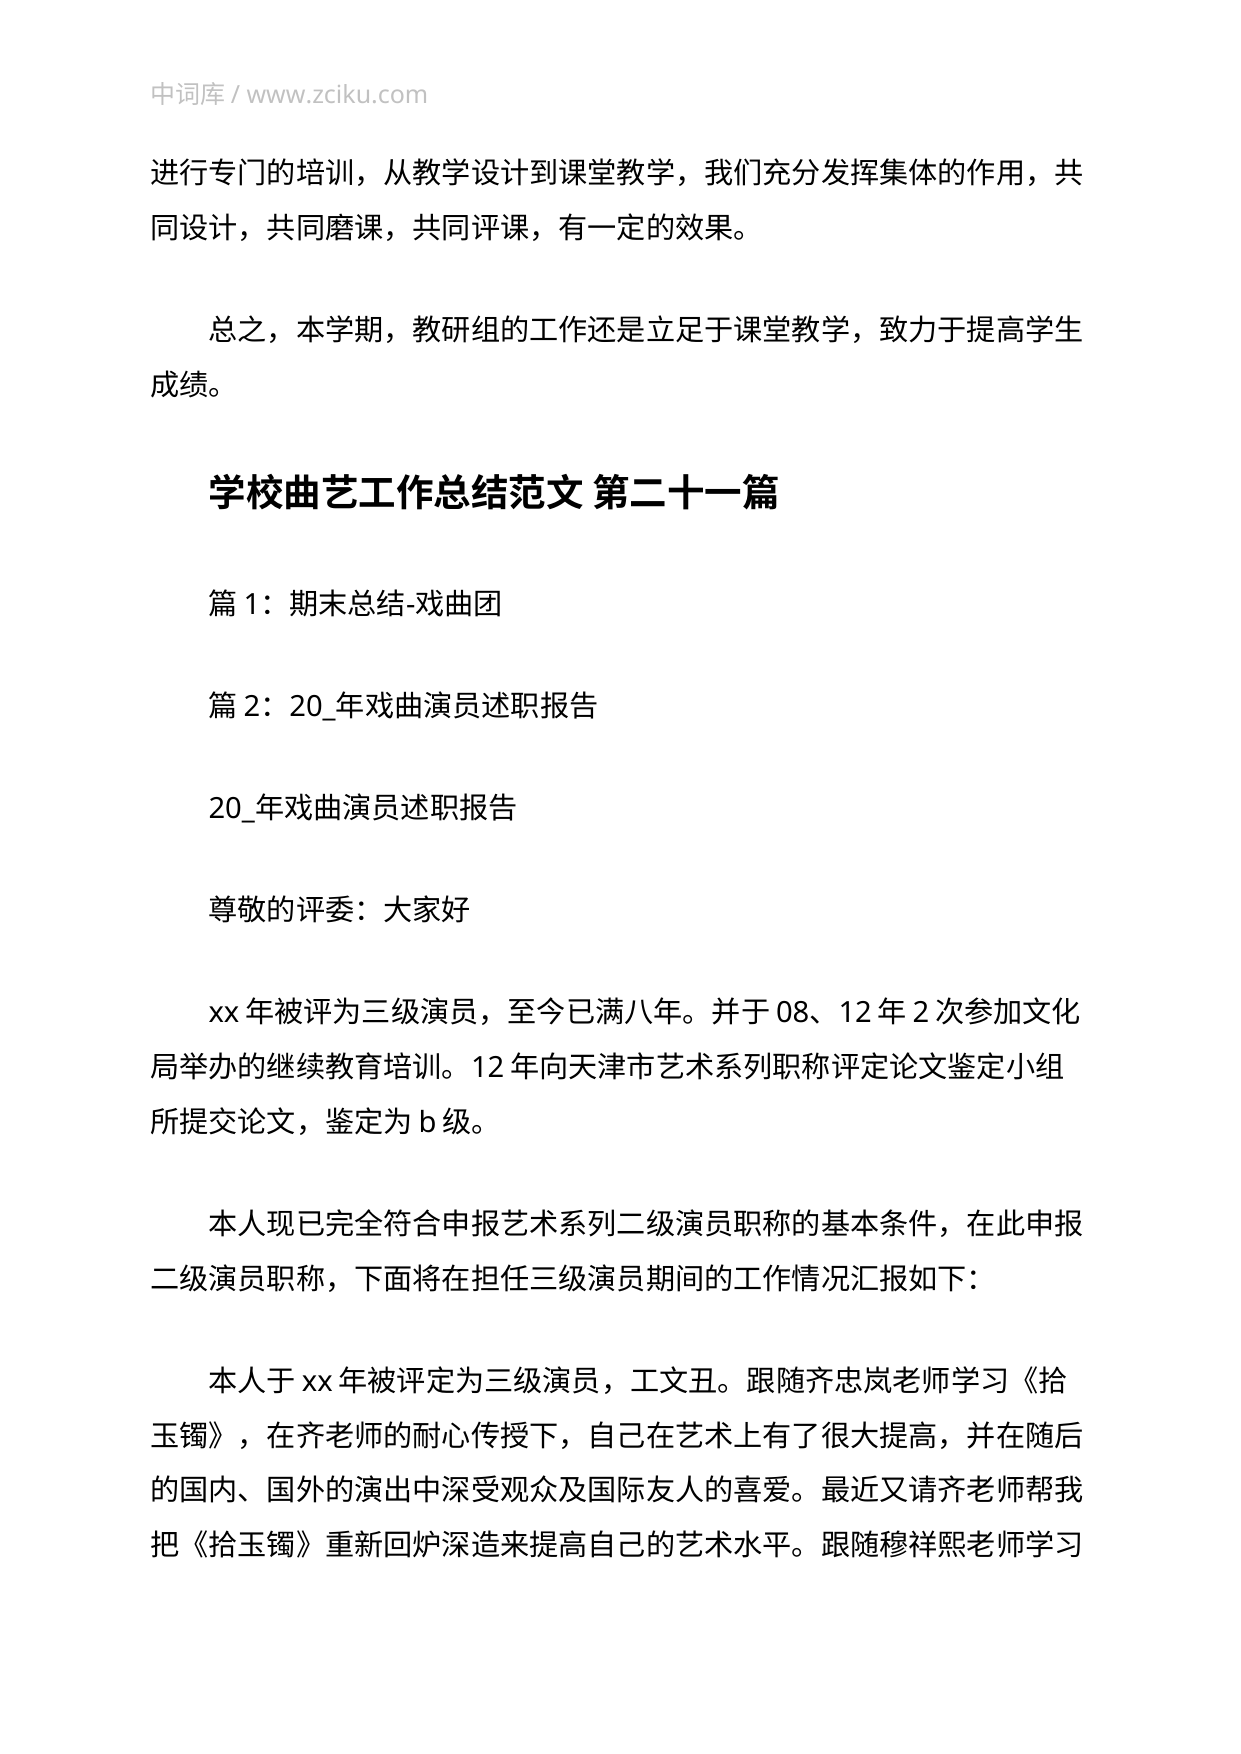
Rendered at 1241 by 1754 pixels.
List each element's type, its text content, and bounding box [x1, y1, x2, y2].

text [150, 150, 1090, 247]
text 篇2：20_年戏曲演员述职报告 [150, 683, 1090, 725]
text 学校曲艺工作总结范文 第二十一篇 [150, 463, 1090, 518]
text 总之，本学期，教研组的工作还是立足于课堂教学，致力于提高学生成绩。 [150, 307, 1090, 404]
text 本人现已完全符合申报艺术系列二级演员职称的基本条件，在此申报二级演员职称，下面将在担任三级演员期间的工作情况汇报如下： [150, 1200, 1090, 1298]
text 篇1：期末总结-戏曲团 [150, 581, 1090, 623]
text 20_年戏曲演员述职报告 [150, 785, 1090, 827]
text xx年被评为三级演员，至今已满八年。并于08、12年2次参加文化局举办的继续教育培训。12年向天津市艺术系列职称评定论文鉴定小组所提交论文，鉴定为b级。 [150, 988, 1090, 1141]
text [150, 1357, 1090, 1564]
text 尊敬的评委：大家好 [150, 887, 1090, 929]
